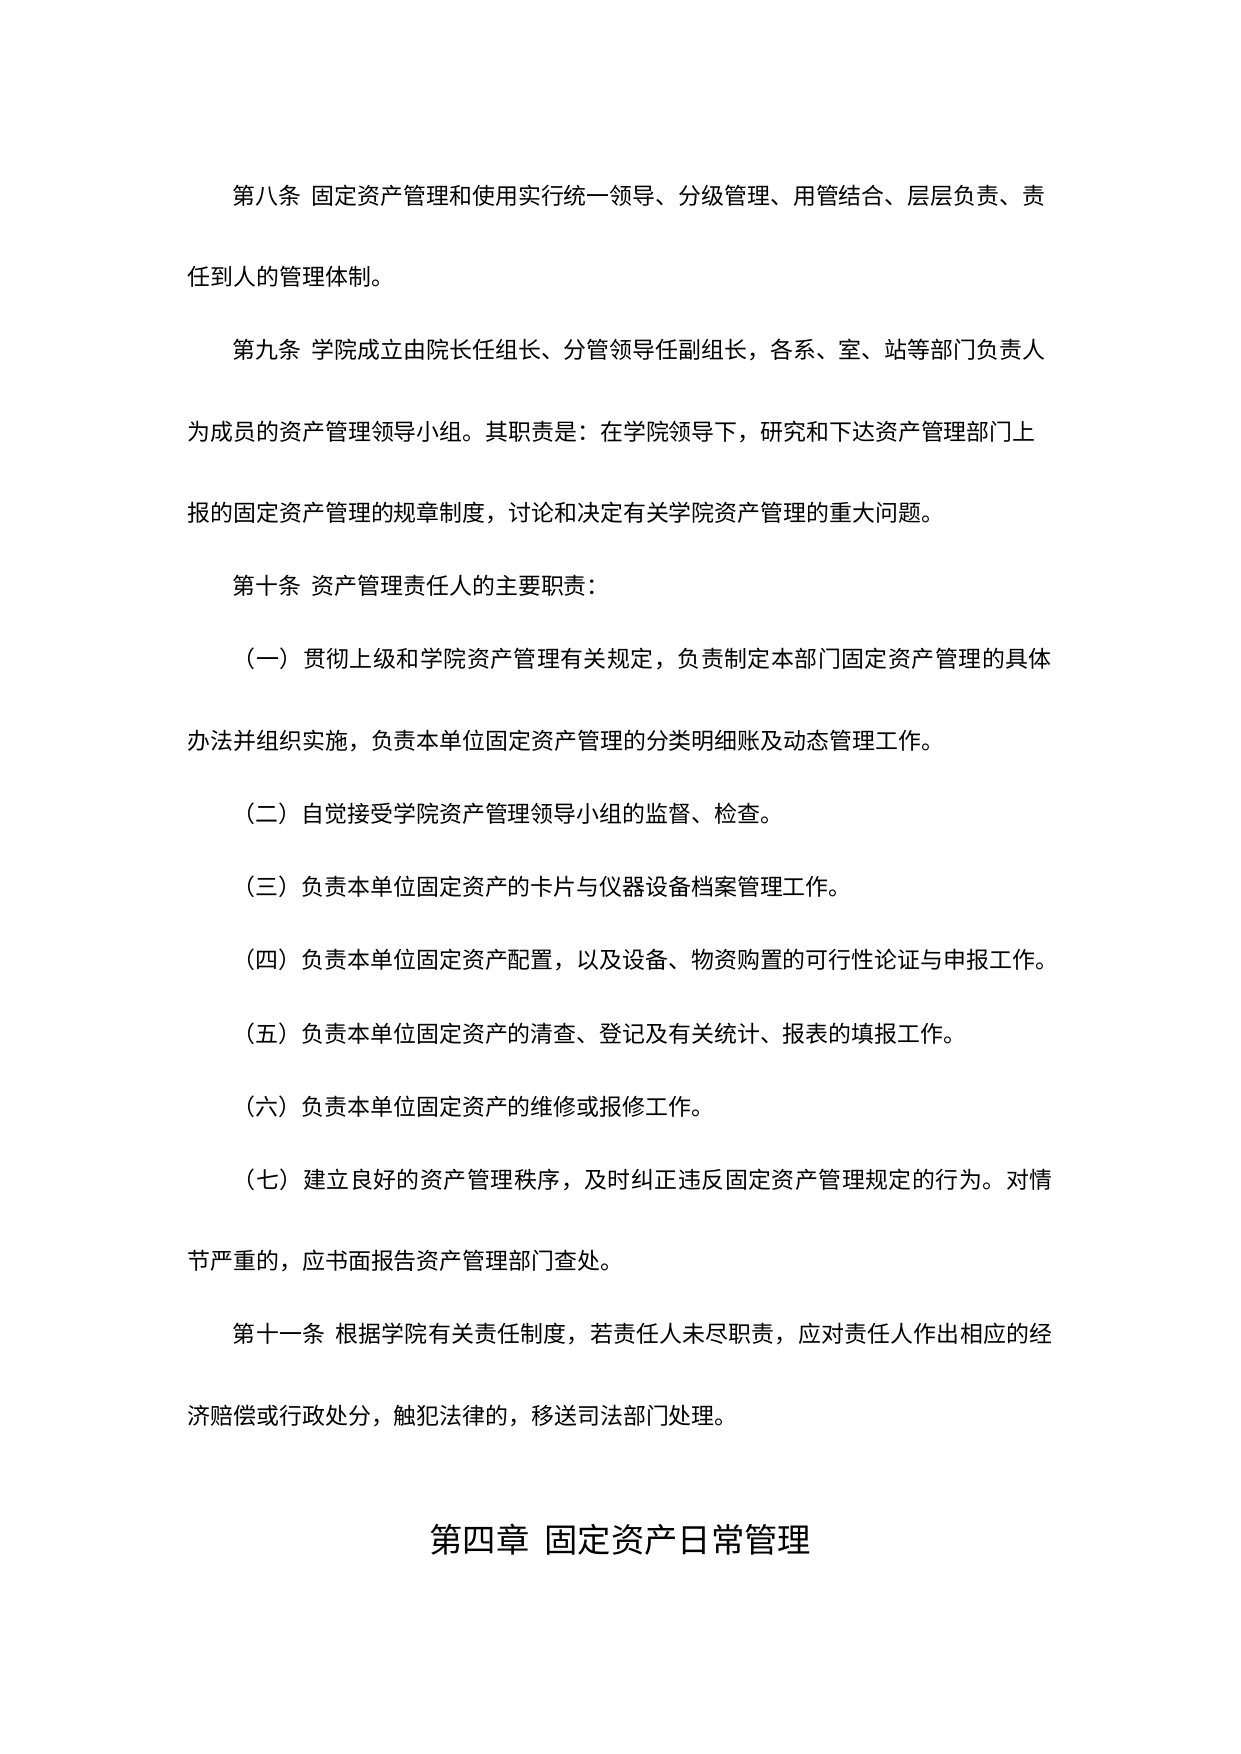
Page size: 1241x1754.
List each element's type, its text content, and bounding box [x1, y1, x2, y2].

text 第十条 资产管理责任人的主要职责： [187, 552, 1053, 617]
text （四）负责本单位固定资产配置，以及设备、物资购置的可行性论证与申报工作。 [187, 926, 1053, 991]
text （一）贯彻上级和学院资产管理有关规定，负责制定本部门固定资产管理的具体办法并组织实施，负责本单位固定资产管理的分类明细账及动态管理工作。 [187, 625, 1053, 772]
text 第九条 学院成立由院长任组长、分管领导任副组长，各系、室、站等部门负责人为成员的资产管理领导小组。其职责是：在学院领导下，研究和下达资产管理部门上报的固定资产管理的规章制度，讨论和决定有关学院资产管理的重大问题。 [187, 316, 1053, 544]
text 第十一条 根据学院有关责任制度，若责任人未尽职责，应对责任人作出相应的经济赔偿或行政处分，触犯法律的，移送司法部门处理。 [187, 1301, 1053, 1447]
text 第八条 固定资产管理和使用实行统一领导、分级管理、用管结合、层层负责、责任到人的管理体制。 [187, 162, 1053, 308]
text （五）负责本单位固定资产的清查、登记及有关统计、报表的填报工作。 [187, 999, 1053, 1064]
text （三）负责本单位固定资产的卡片与仪器设备档案管理工作。 [187, 853, 1053, 918]
text （二）自觉接受学院资产管理领导小组的监督、检查。 [187, 780, 1053, 845]
text 第四章 固定资产日常管理 [187, 1505, 1053, 1570]
text （七）建立良好的资产管理秩序，及时纠正违反固定资产管理规定的行为。对情节严重的，应书面报告资产管理部门查处。 [187, 1146, 1053, 1292]
text （六）负责本单位固定资产的维修或报修工作。 [187, 1073, 1053, 1138]
